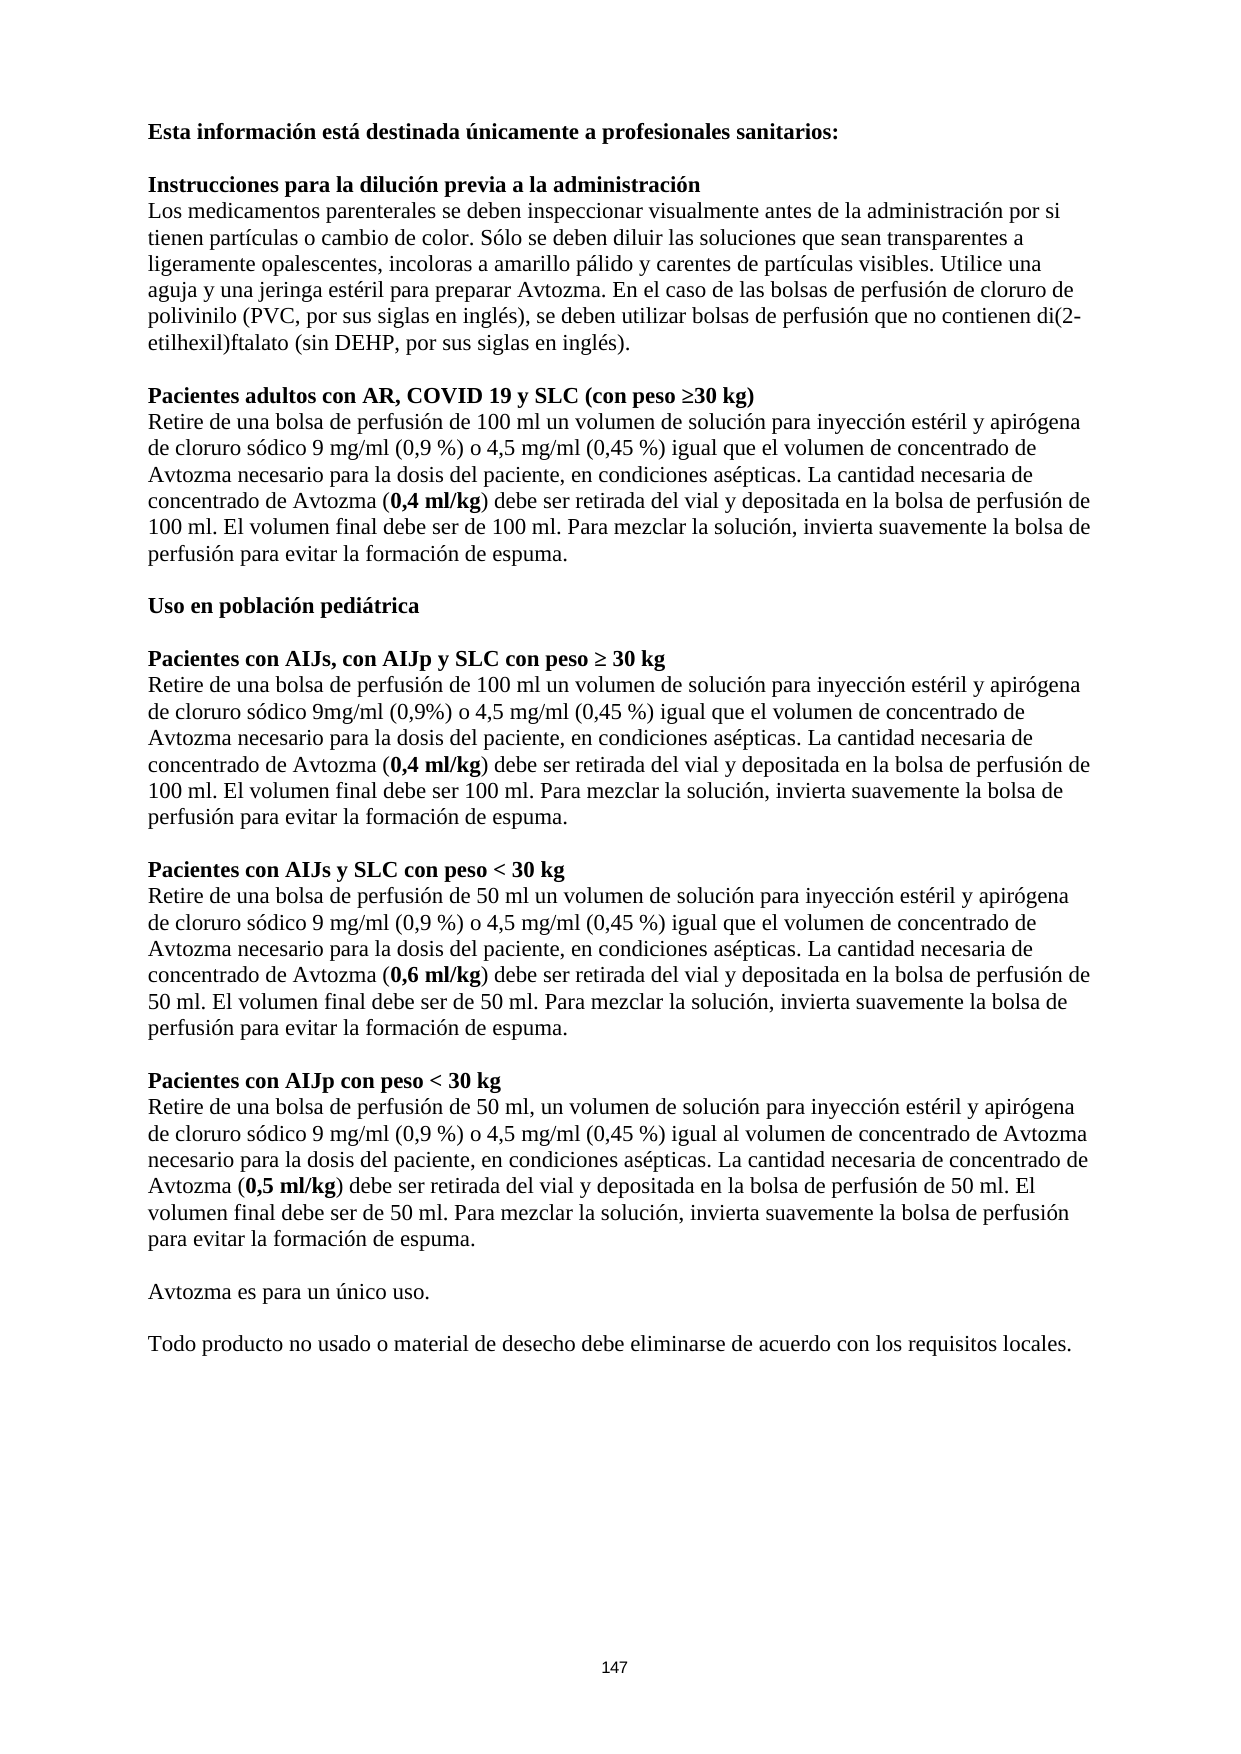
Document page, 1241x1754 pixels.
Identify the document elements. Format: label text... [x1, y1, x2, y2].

text Retire de una bolsa de perfusión de 100 ml un volumen de solución para inyección estéril y apirógena de cloruro sódico 9 mg/ml (0,9 %) o 4,5 mg/ml (0,45 %) igual que el volumen de concentrado de Avtozma necesario para la dosis del paciente, en condiciones asépticas. La cantidad necesaria de concentrado de Avtozma (0,4 ml/kg) debe ser retirada del vial y depositada en la bolsa de perfusión de 100 ml. El volumen final debe ser de 100 ml. Para mezclar la solución, invierta suavemente la bolsa de perfusión para evitar la formación de espuma. [148, 408, 1092, 566]
text Instrucciones para la dilución previa a la administración [148, 171, 1092, 197]
text Pacientes con AIJs, con AIJp y SLC con peso ≥ 30 kg [148, 645, 1092, 672]
text Los medicamentos parenterales se deben inspeccionar visualmente antes de la administración por si tienen partículas o cambio de color. Sólo se deben diluir las soluciones que sean transparentes a ligeramente opalescentes, incoloras a amarillo pálido y carentes de partículas visibles. Utilice una aguja y una jeringa estéril para preparar Avtozma. En el caso de las bolsas de perfusión de cloruro de polivinilo (PVC, por sus siglas en inglés), se deben utilizar bolsas de perfusión que no contienen di(2-etilhexil)ftalato (sin DEHP, por sus siglas en inglés). [148, 197, 1092, 355]
text Avtozma es para un único uso. [148, 1278, 1092, 1304]
text Retire de una bolsa de perfusión de 100 ml un volumen de solución para inyección estéril y apirógena de cloruro sódico 9mg/ml (0,9%) o 4,5 mg/ml (0,45 %) igual que el volumen de concentrado de Avtozma necesario para la dosis del paciente, en condiciones asépticas. La cantidad necesaria de concentrado de Avtozma (0,4 ml/kg) debe ser retirada del vial y depositada en la bolsa de perfusión de 100 ml. El volumen final debe ser 100 ml. Para mezclar la solución, invierta suavemente la bolsa de perfusión para evitar la formación de espuma. [148, 672, 1092, 830]
text Pacientes adultos con AR, COVID 19 y SLC (con peso ≥30 kg) [148, 382, 1092, 408]
text Retire de una bolsa de perfusión de 50 ml un volumen de solución para inyección estéril y apirógena de cloruro sódico 9 mg/ml (0,9 %) o 4,5 mg/ml (0,45 %) igual que el volumen de concentrado de Avtozma necesario para la dosis del paciente, en condiciones asépticas. La cantidad necesaria de concentrado de Avtozma (0,6 ml/kg) debe ser retirada del vial y depositada en la bolsa de perfusión de 50 ml. El volumen final debe ser de 50 ml. Para mezclar la solución, invierta suavemente la bolsa de perfusión para evitar la formación de espuma. [148, 882, 1092, 1041]
text Pacientes con AIJs y SLC con peso < 30 kg [148, 856, 1092, 882]
text Pacientes con AIJp con peso < 30 kg [148, 1067, 1092, 1093]
text Todo producto no usado o material de desecho debe eliminarse de acuerdo con los requisitos locales. [148, 1330, 1092, 1357]
text Retire de una bolsa de perfusión de 50 ml, un volumen de solución para inyección estéril y apirógena de cloruro sódico 9 mg/ml (0,9 %) o 4,5 mg/ml (0,45 %) igual al volumen de concentrado de Avtozma necesario para la dosis del paciente, en condiciones asépticas. La cantidad necesaria de concentrado de Avtozma (0,5 ml/kg) debe ser retirada del vial y depositada en la bolsa de perfusión de 50 ml. El volumen final debe ser de 50 ml. Para mezclar la solución, invierta suavemente la bolsa de perfusión para evitar la formación de espuma. [148, 1093, 1092, 1251]
text Esta información está destinada únicamente a profesionales sanitarios: [148, 118, 1092, 144]
text Uso en población pediátrica [148, 592, 1092, 619]
